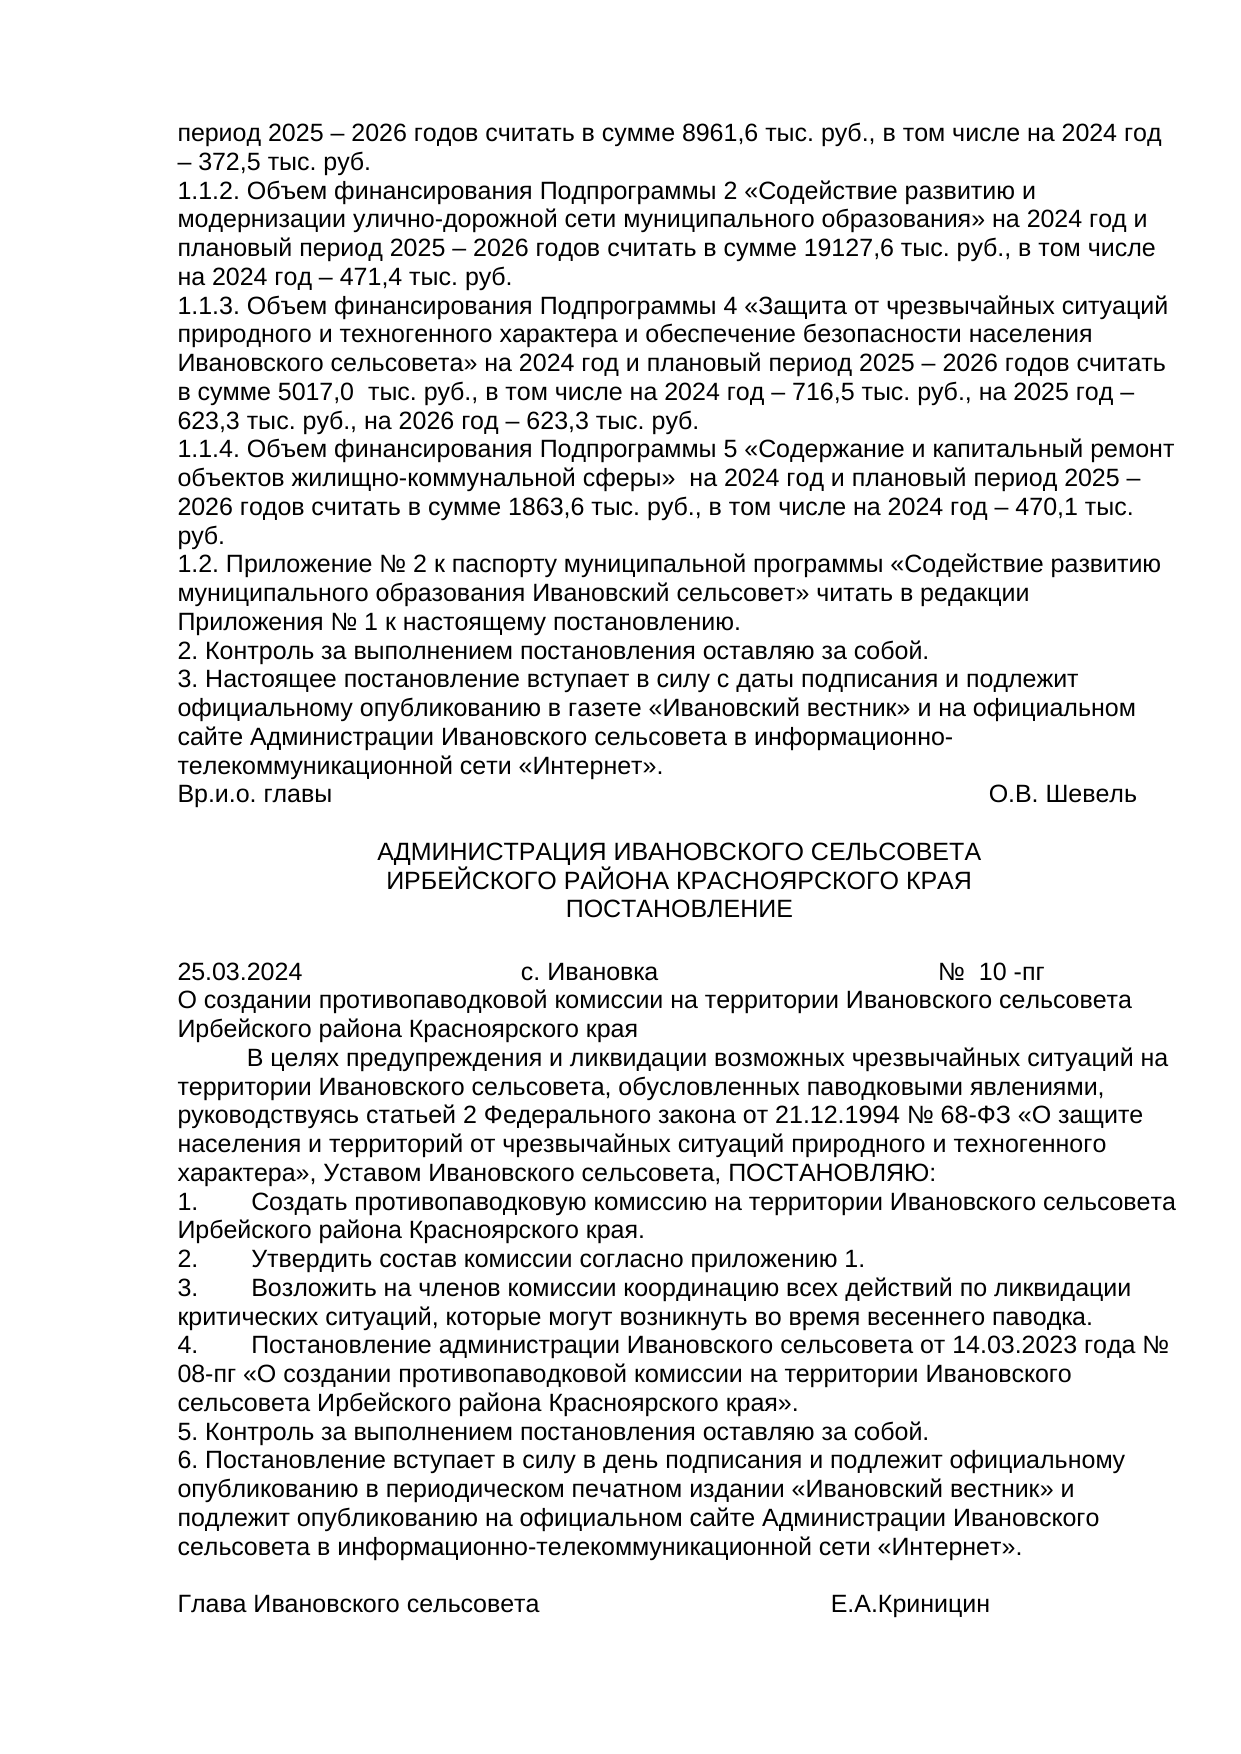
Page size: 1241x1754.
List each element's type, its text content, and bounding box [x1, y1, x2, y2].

text О создании противопаводковой комиссии на территории Ивановского сельсовета Ирбейского района Красноярского края [177, 985, 1181, 1043]
text 4. Постановление администрации Ивановского сельсовета от 14.03.2023 года № 08-пг «О создании противопаводковой комиссии на территории Ивановского сельсовета Ирбейского района Красноярского края». [177, 1330, 1181, 1417]
text В целях предупреждения и ликвидации возможных чрезвычайных ситуаций на территории Ивановского сельсовета, обусловленных паводковыми явлениями, руководствуясь статьей 2 Федерального закона от 21.12.1994 № 68-ФЗ «О защите населения и территорий от чрезвычайных ситуаций природного и техногенного характера», Уставом Ивановского сельсовета, ПОСТАНОВЛЯЮ: [177, 1043, 1181, 1187]
text 5. Контроль за выполнением постановления оставляю за собой. [177, 1417, 1181, 1445]
text АДМИНИСТРАЦИЯ ИВАНОВСКОГО СЕЛЬСОВЕТА [177, 837, 1181, 866]
text 1.1.3. Объем финансирования Подпрограммы 4 «Защита от чрезвычайных ситуаций природного и техногенного характера и обеспечение безопасности населения Ивановского сельсовета» на 2024 год и плановый период 2025 – 2026 годов считать в сумме 5017,0 тыс. руб., в том числе на 2024 год – 716,5 тыс. руб., на 2025 год – 623,3 тыс. руб., на 2026 год – 623,3 тыс. руб. [177, 291, 1181, 434]
text Глава Ивановского сельсовета Е.А.Криницин [177, 1589, 1181, 1618]
text 2. Контроль за выполнением постановления оставляю за собой. [177, 636, 1181, 664]
text ИРБЕЙСКОГО РАЙОНА КРАСНОЯРСКОГО КРАЯ [177, 866, 1181, 894]
text 1.2. Приложение № 2 к паспорту муниципальной программы «Содействие развитию муниципального образования Ивановский сельсовет» читать в редакции Приложения № 1 к настоящему постановлению. [177, 549, 1181, 636]
text 1.1.4. Объем финансирования Подпрограммы 5 «Содержание и капитальный ремонт объектов жилищно-коммунальной сферы» на 2024 год и плановый период 2025 – 2026 годов считать в сумме 1863,6 тыс. руб., в том числе на 2024 год – 470,1 тыс. руб. [177, 434, 1181, 549]
text 1. Создать противопаводковую комиссию на территории Ивановского сельсовета Ирбейского района Красноярского края. [177, 1187, 1181, 1244]
text Вр.и.о. главы О.В. Шевель [177, 779, 1181, 808]
text 25.03.2024 с. Ивановка № 10 -пг [177, 957, 1181, 985]
text 6. Постановление вступает в силу в день подписания и подлежит официальному опубликованию в периодическом печатном издании «Ивановский вестник» и подлежит опубликованию на официальном сайте Администрации Ивановского сельсовета в информационно-телекоммуникационной сети «Интернет». [177, 1445, 1181, 1560]
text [177, 118, 1181, 176]
text ПОСТАНОВЛЕНИЕ [177, 894, 1181, 923]
text 2. Утвердить состав комиссии согласно приложению 1. [177, 1244, 1181, 1273]
text 3. Настоящее постановление вступает в силу с даты подписания и подлежит официальному опубликованию в газете «Ивановский вестник» и на официальном сайте Администрации Ивановского сельсовета в информационно-телекоммуникационной сети «Интернет». [177, 664, 1181, 779]
text 3. Возложить на членов комиссии координацию всех действий по ликвидации критических ситуаций, которые могут возникнуть во время весеннего паводка. [177, 1273, 1181, 1330]
text 1.1.2. Объем финансирования Подпрограммы 2 «Содействие развитию и модернизации улично-дорожной сети муниципального образования» на 2024 год и плановый период 2025 – 2026 годов считать в сумме 19127,6 тыс. руб., в том числе на 2024 год – 471,4 тыс. руб. [177, 176, 1181, 291]
